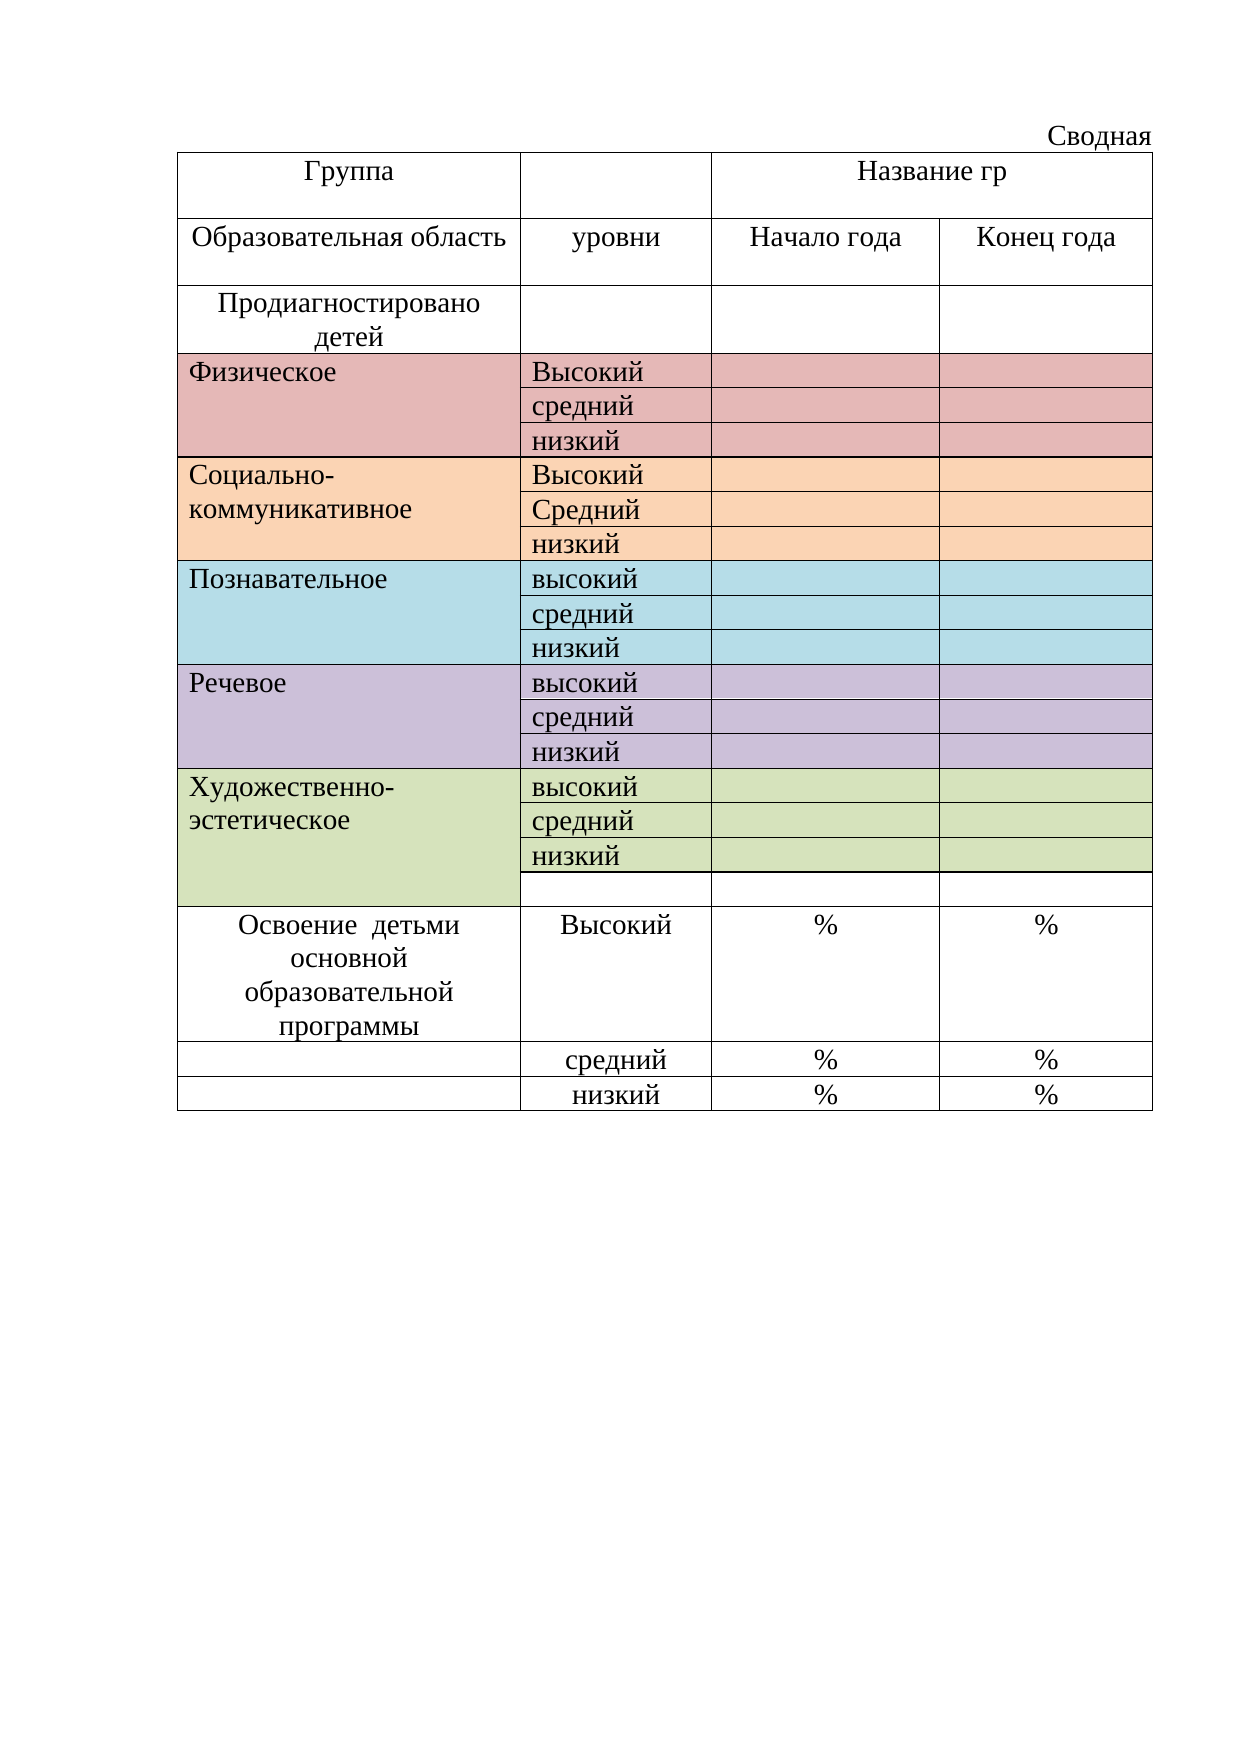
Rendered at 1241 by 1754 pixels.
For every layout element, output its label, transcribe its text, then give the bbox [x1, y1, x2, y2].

table_header Группа [178, 153, 520, 218]
table_cell низкий [521, 1077, 711, 1110]
table_cell % [940, 1042, 1152, 1076]
table_cell [521, 286, 711, 353]
table_cell [712, 492, 939, 526]
table_cell [712, 388, 939, 422]
table_cell высокий [521, 561, 711, 595]
table_cell [712, 596, 939, 629]
table_cell [940, 803, 1152, 837]
table_cell низкий [521, 423, 711, 456]
table_cell низкий [521, 734, 711, 768]
table_cell [712, 458, 939, 491]
table_cell Продиагностировано детей [178, 286, 520, 353]
table_cell [712, 354, 939, 387]
table_cell [712, 527, 939, 560]
table_cell [712, 873, 939, 906]
table_cell [940, 838, 1152, 871]
text Сводная [177, 118, 1152, 152]
table_cell [521, 873, 711, 906]
table_cell [940, 734, 1152, 768]
table_cell [940, 769, 1152, 802]
table_cell [940, 492, 1152, 526]
table_cell высокий [521, 769, 711, 802]
table_cell [178, 1042, 520, 1076]
table_cell [712, 561, 939, 595]
table_cell [940, 458, 1152, 491]
table_header Название гр [712, 153, 1152, 218]
table_cell Речевое [178, 665, 520, 768]
table_header [521, 153, 711, 218]
table_cell [712, 803, 939, 837]
table_cell % [940, 1077, 1152, 1110]
table_cell низкий [521, 838, 711, 871]
table_cell % [712, 1042, 939, 1076]
table_cell средний [521, 700, 711, 733]
table_cell Познавательное [178, 561, 520, 664]
table_cell [940, 596, 1152, 629]
table_cell Художественно-эстетическое [178, 769, 520, 906]
table_cell [940, 286, 1152, 353]
table_cell [178, 1077, 520, 1110]
table_cell средний [521, 388, 711, 422]
table_cell Начало года [712, 219, 939, 284]
table_cell Средний [521, 492, 711, 526]
table_cell [712, 838, 939, 871]
table_cell Высокий [521, 354, 711, 387]
table_cell [712, 700, 939, 733]
table_cell [712, 665, 939, 698]
table_cell [940, 423, 1152, 456]
table_cell Образовательная область [178, 219, 520, 284]
table_cell [712, 630, 939, 664]
table_cell высокий [521, 665, 711, 698]
table_cell Физическое [178, 354, 520, 456]
table_cell Конец года [940, 219, 1152, 284]
table_cell Высокий [521, 907, 711, 1041]
table_cell [940, 873, 1152, 906]
table_cell [940, 388, 1152, 422]
table_cell средний [521, 1042, 711, 1076]
table_cell [712, 769, 939, 802]
table_cell уровни [521, 219, 711, 284]
table_cell % [712, 1077, 939, 1110]
table_cell [940, 630, 1152, 664]
table_cell [712, 734, 939, 768]
table_cell [712, 286, 939, 353]
table_cell средний [521, 803, 711, 837]
table_cell % [712, 907, 939, 1041]
table_cell низкий [521, 630, 711, 664]
table_cell [712, 423, 939, 456]
table_cell [940, 561, 1152, 595]
table_cell % [940, 907, 1152, 1041]
table_cell [940, 665, 1152, 698]
table_cell Высокий [521, 458, 711, 491]
table_cell Освоение детьми основной образовательной программы [178, 907, 520, 1041]
table_cell [940, 354, 1152, 387]
table_cell Социально-коммуникативное [178, 458, 520, 560]
table_cell низкий [521, 527, 711, 560]
table_cell [940, 700, 1152, 733]
table_cell [940, 527, 1152, 560]
table_cell средний [521, 596, 711, 629]
